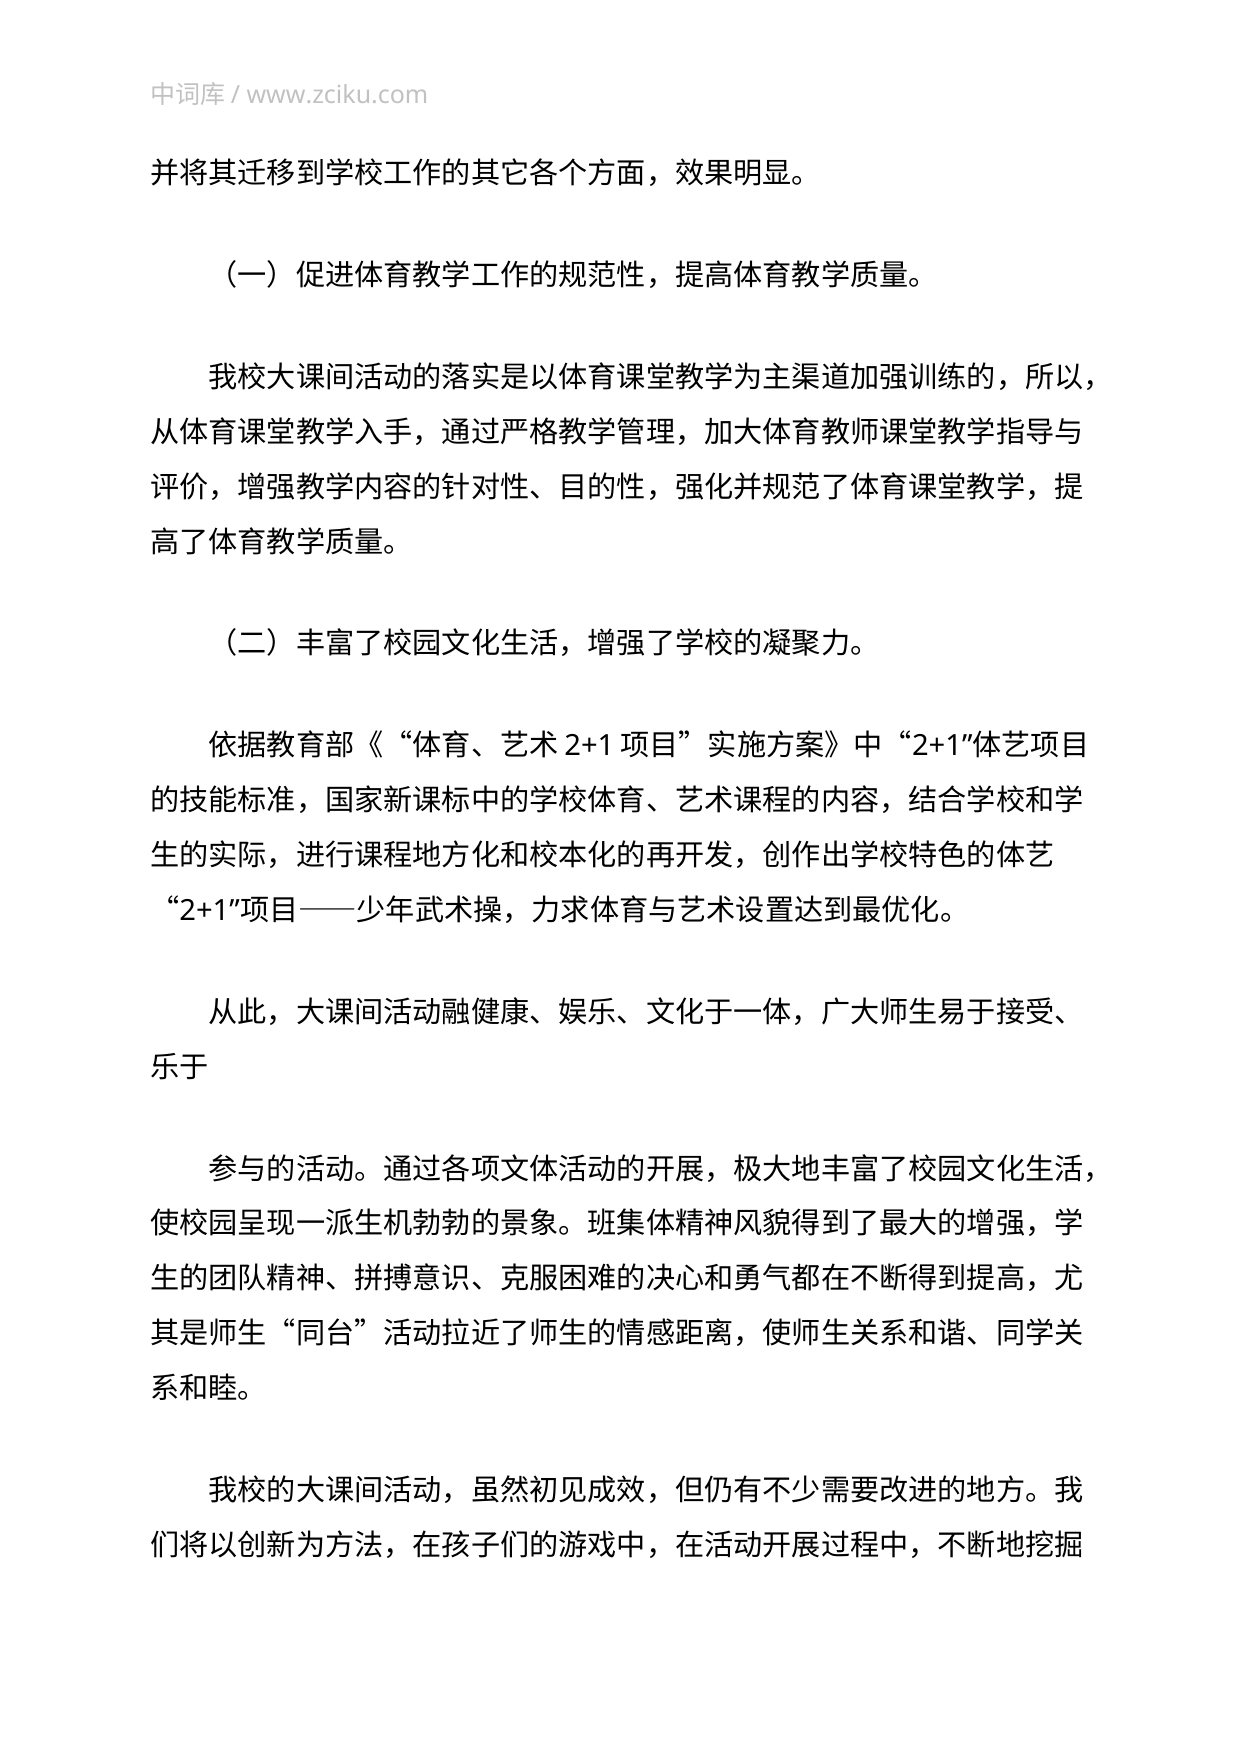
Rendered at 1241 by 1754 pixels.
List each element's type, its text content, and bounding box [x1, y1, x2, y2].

text 我校大课间活动的落实是以体育课堂教学为主渠道加强训练的，所以，从体育课堂教学入手，通过严格教学管理，加大体育教师课堂教学指导与评价，增强教学内容的针对性、目的性，强化并规范了体育课堂教学，提高了体育教学质量。 [150, 353, 1090, 561]
text （二）丰富了校园文化生活，增强了学校的凝聚力。 [150, 620, 1090, 662]
text 依据教育部《“体育、艺术2+1项目”实施方案》中“2+1”体艺项目的技能标准，国家新课标中的学校体育、艺术课程的内容，结合学校和学生的实际，进行课程地方化和校本化的再开发，创作出学校特色的体艺“2+1”项目——少年武术操，力求体育与艺术设置达到最优化。 [150, 722, 1090, 929]
text 从此，大课间活动融健康、娱乐、文化于一体，广大师生易于接受、乐于 [150, 988, 1090, 1086]
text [150, 150, 1090, 192]
text （一）促进体育教学工作的规范性，提高体育教学质量。 [150, 252, 1090, 294]
text 参与的活动。通过各项文体活动的开展，极大地丰富了校园文化生活，使校园呈现一派生机勃勃的景象。班集体精神风貌得到了最大的增强，学生的团队精神、拼搏意识、克服困难的决心和勇气都在不断得到提高，尤其是师生“同台”活动拉近了师生的情感距离，使师生关系和谐、同学关系和睦。 [150, 1145, 1090, 1407]
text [150, 1467, 1090, 1564]
